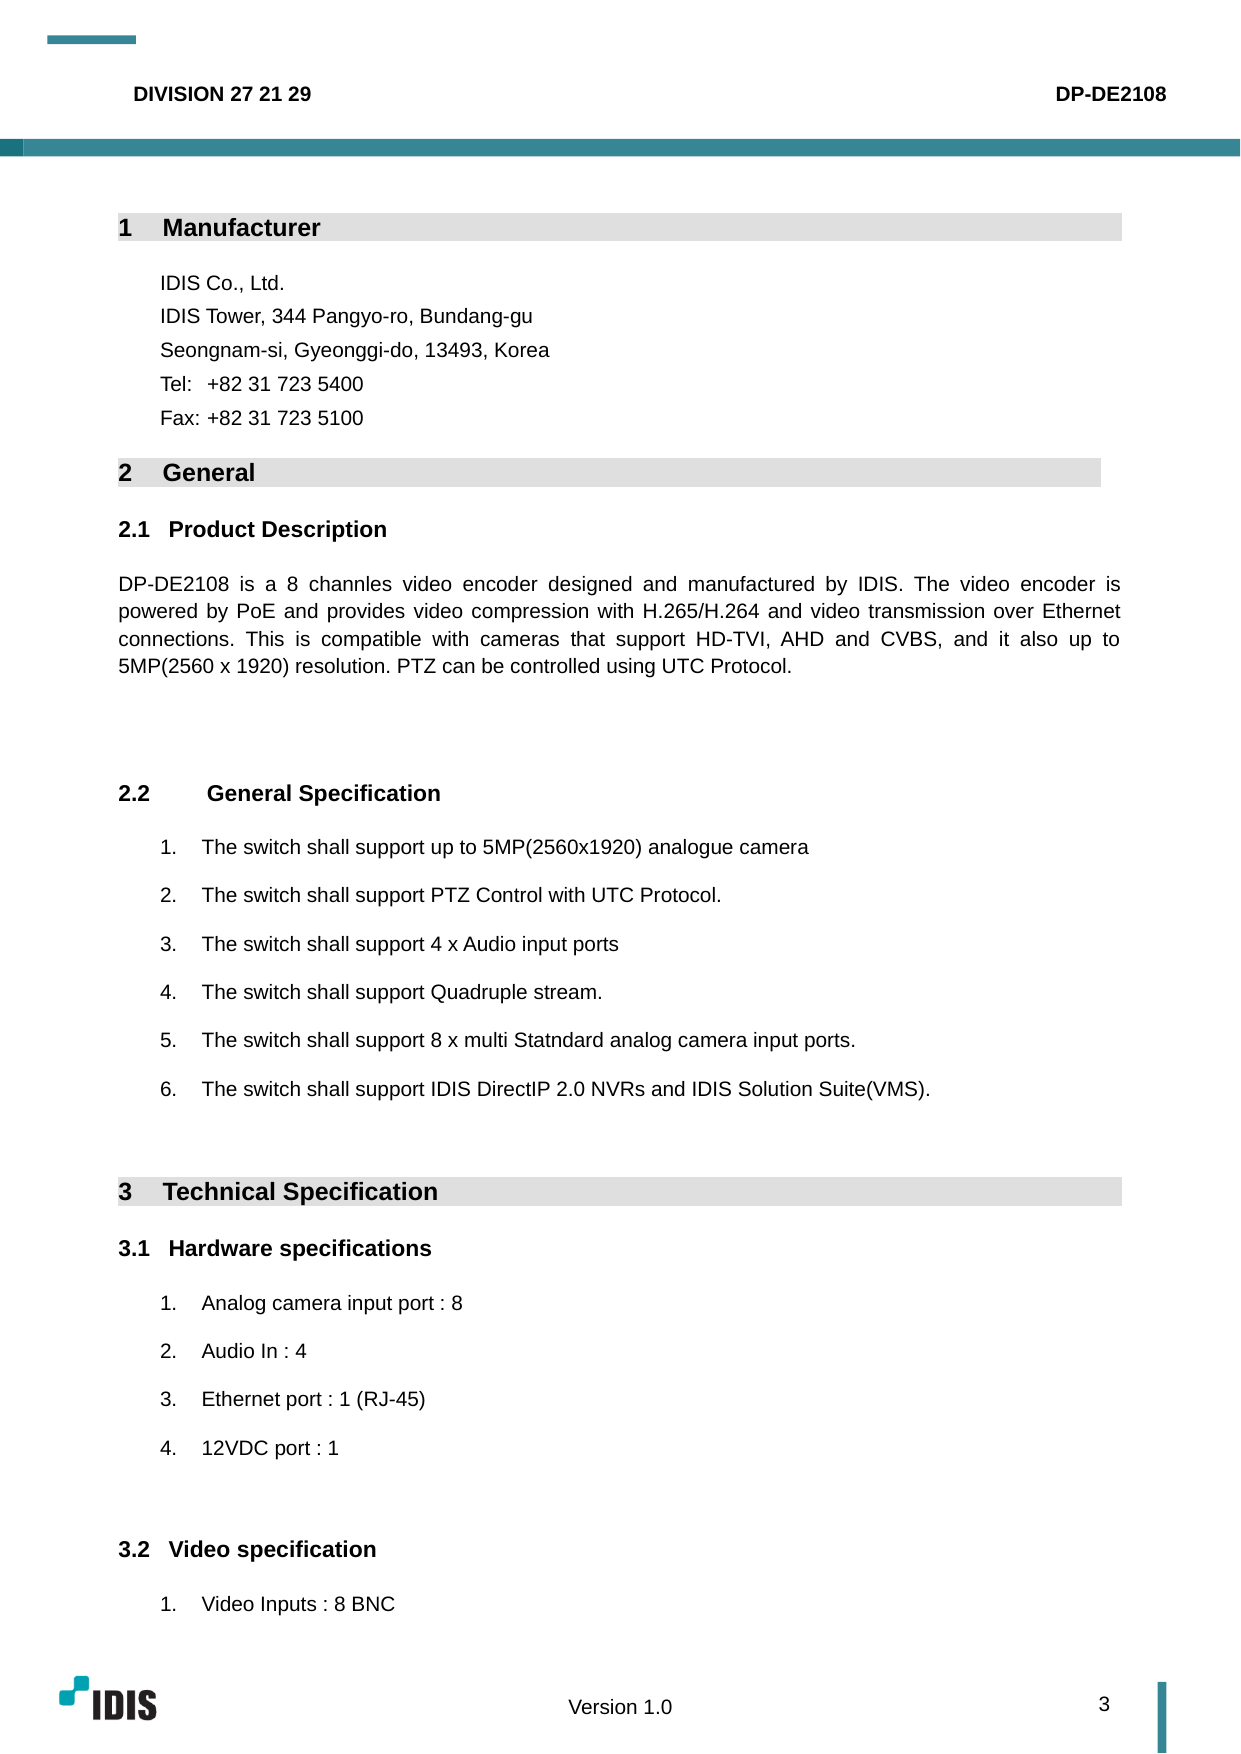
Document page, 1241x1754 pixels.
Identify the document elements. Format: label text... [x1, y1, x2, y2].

picture [52, 1675, 175, 1723]
text IDIS Co., Ltd. [160, 271, 1122, 294]
list The switch shall support PTZ Control with UTC Protocol. [160, 883, 1122, 907]
list The switch shall support Quadruple stream. [160, 980, 1122, 1004]
subtitle General Specification [118, 780, 1122, 806]
list The switch shall support 4 x Audio input ports [160, 932, 1122, 956]
list The switch shall support 8 x multi Statndard analog camera input ports. [160, 1028, 1122, 1052]
list 12VDC port : 1 [160, 1436, 1122, 1459]
subtitle Product Description [118, 516, 1122, 542]
text Tel: +82 31 723 5400 [160, 372, 1122, 396]
subtitle General [118, 458, 1101, 487]
text DP-DE2108 is a 8 channles video encoder designed and manufactured by IDIS. The video encoder is powered by PoE and provides video compression with H.265/H.264 and video transmission over Ethernet connections. This is compatible with cameras that support HD-TVI, AHD and CVBS, and it also up to 5MP(2560 x 1920) resolution. PTZ can be controlled using UTC Protocol. [118, 571, 1122, 678]
list Audio In : 4 [160, 1339, 1122, 1363]
subtitle Video specification [118, 1536, 1122, 1563]
list The switch shall support IDIS DirectIP 2.0 NVRs and IDIS Solution Suite(VMS). [160, 1077, 1122, 1101]
text IDIS Tower, 344 Pangyo-ro, Bundang-gu [160, 304, 1122, 328]
subtitle Hardware specifications [118, 1235, 1122, 1262]
list The switch shall support up to 5MP(2560x1920) analogue camera [160, 835, 1122, 859]
subtitle Manufacturer [118, 213, 1122, 241]
list Analog camera input port : 8 [160, 1291, 1122, 1314]
text Seongnam-si, Gyeonggi-do, 13493, Korea [160, 338, 1122, 362]
text Fax: +82 31 723 5100 [160, 406, 1122, 429]
list Ethernet port : 1 (RJ-45) [160, 1387, 1122, 1411]
list Video Inputs : 8 BNC [160, 1592, 1122, 1616]
subtitle Technical Specification [118, 1177, 1122, 1206]
